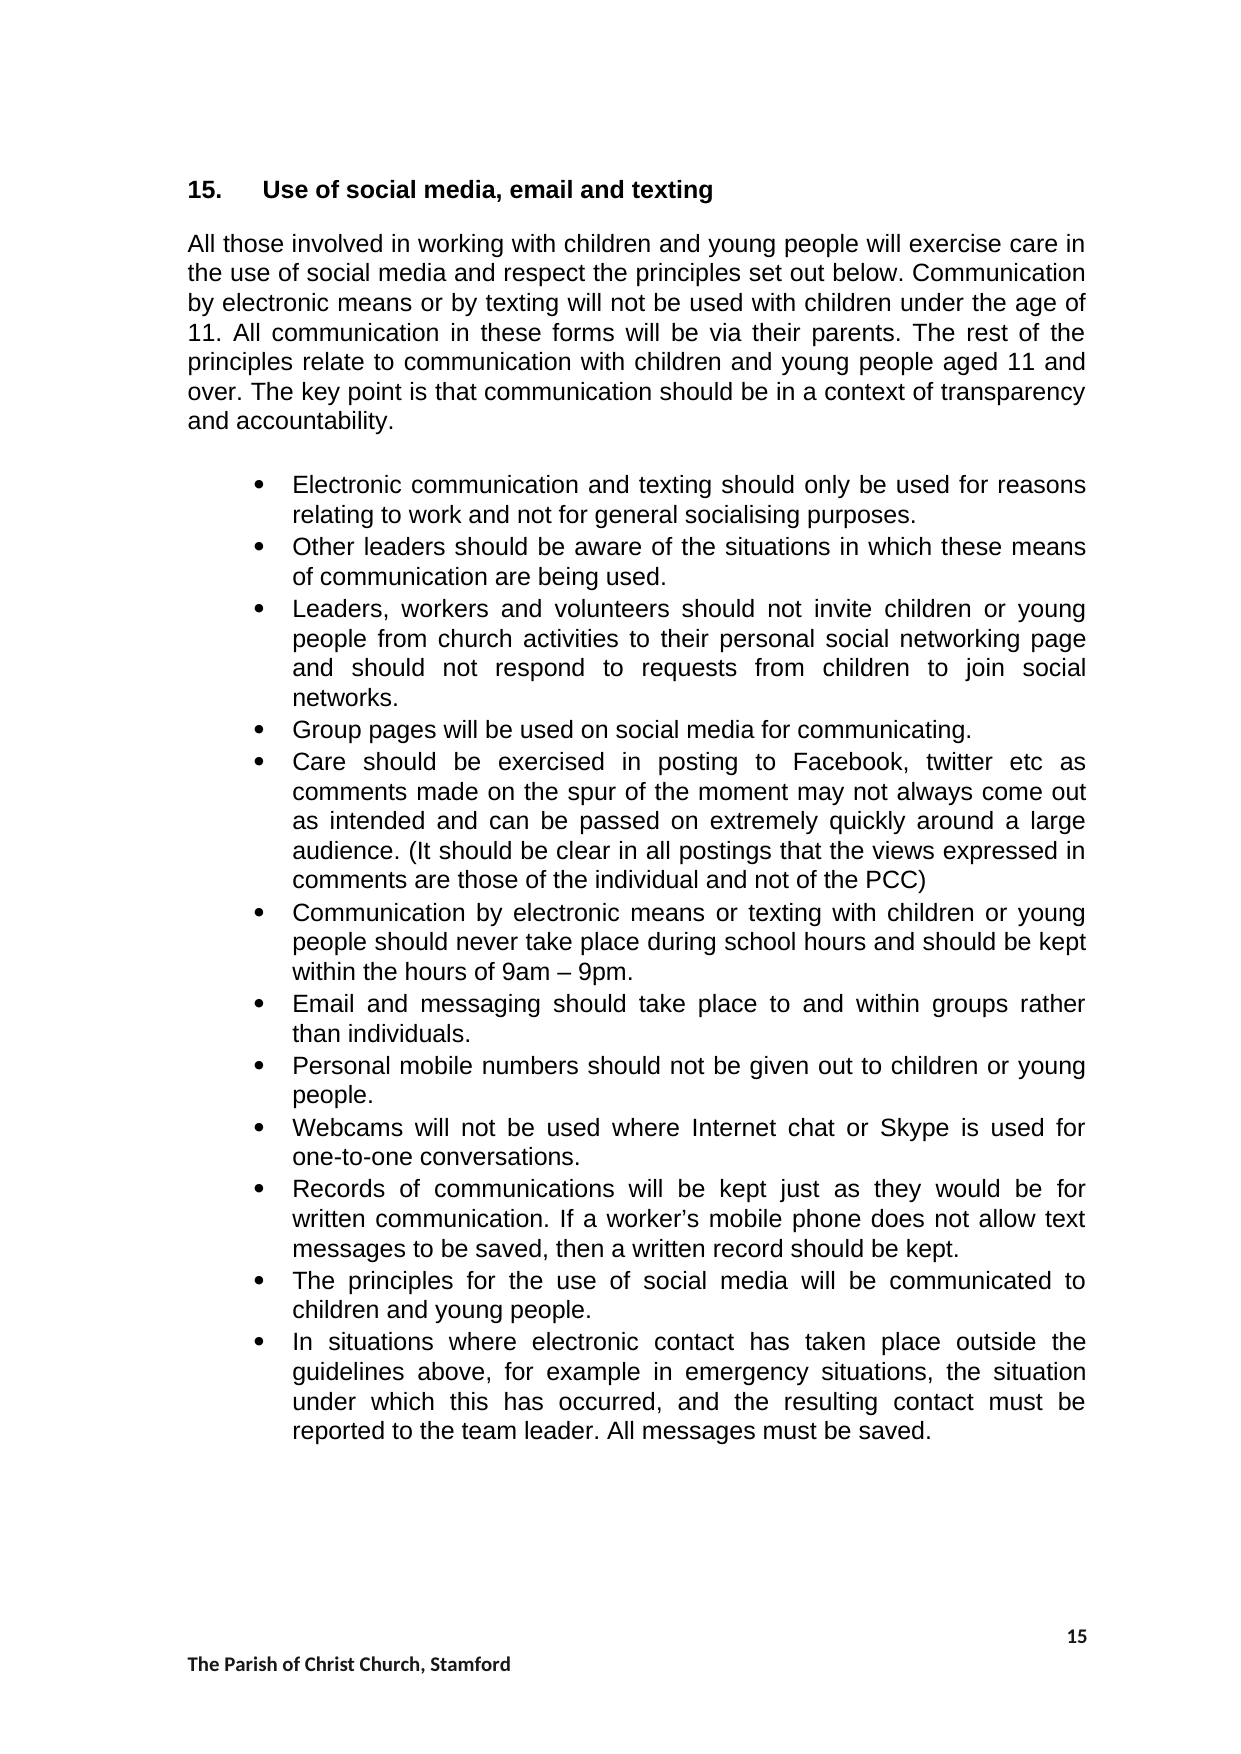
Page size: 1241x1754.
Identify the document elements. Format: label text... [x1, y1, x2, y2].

text All those involved in working with children and young people will exercise care in the use of social media and respect the principles set out below. Communication by electronic means or by texting will not be used with children under the age of 11. All communication in these forms will be via their parents. The rest of the principles relate to communication with children and young people aged 11 and over. The key point is that communication should be in a context of transparency and accountability. [187, 229, 1087, 435]
list Leaders, workers and volunteers should not invite children or young people from church activities to their personal social networking page and should not respond to requests from children to join social networks. [254, 594, 1087, 712]
list Care should be exercised in posting to Facebook, twitter etc as comments made on the spur of the moment may not always come out as intended and can be passed on extremely quickly around a large audience. (It should be clear in all postings that the views expressed in comments are those of the individual and not of the PCC) [254, 747, 1087, 894]
list Communication by electronic means or texting with children or young people should never take place during school hours and should be kept within the hours of 9am – 9pm. [254, 898, 1087, 986]
list Personal mobile numbers should not be given out to children or young people. [254, 1051, 1087, 1109]
list Other leaders should be aware of the situations in which these means of communication are being used. [254, 532, 1087, 591]
list In situations where electronic contact has taken place outside the guidelines above, for example in emergency situations, the situation under which this has occurred, and the resulting contact must be reported to the team leader. All messages must be saved. [254, 1327, 1087, 1445]
list The principles for the use of social media will be communicated to children and young people. [254, 1266, 1087, 1324]
list Webcams will not be used where Internet chat or Skype is used for one-to-one conversations. [254, 1112, 1087, 1171]
list Email and messaging should take place to and within groups rather than individuals. [254, 989, 1087, 1047]
list Electronic communication and texting should only be used for reasons relating to work and not for general socialising purposes. [254, 470, 1087, 529]
list Group pages will be used on social media for communicating. [254, 715, 1087, 744]
list Records of communications will be kept just as they would be for written communication. If a worker’s mobile phone does not allow text messages to be saved, then a written record should be kept. [254, 1174, 1087, 1262]
subtitle 15. Use of social media, email and texting [187, 175, 1087, 204]
